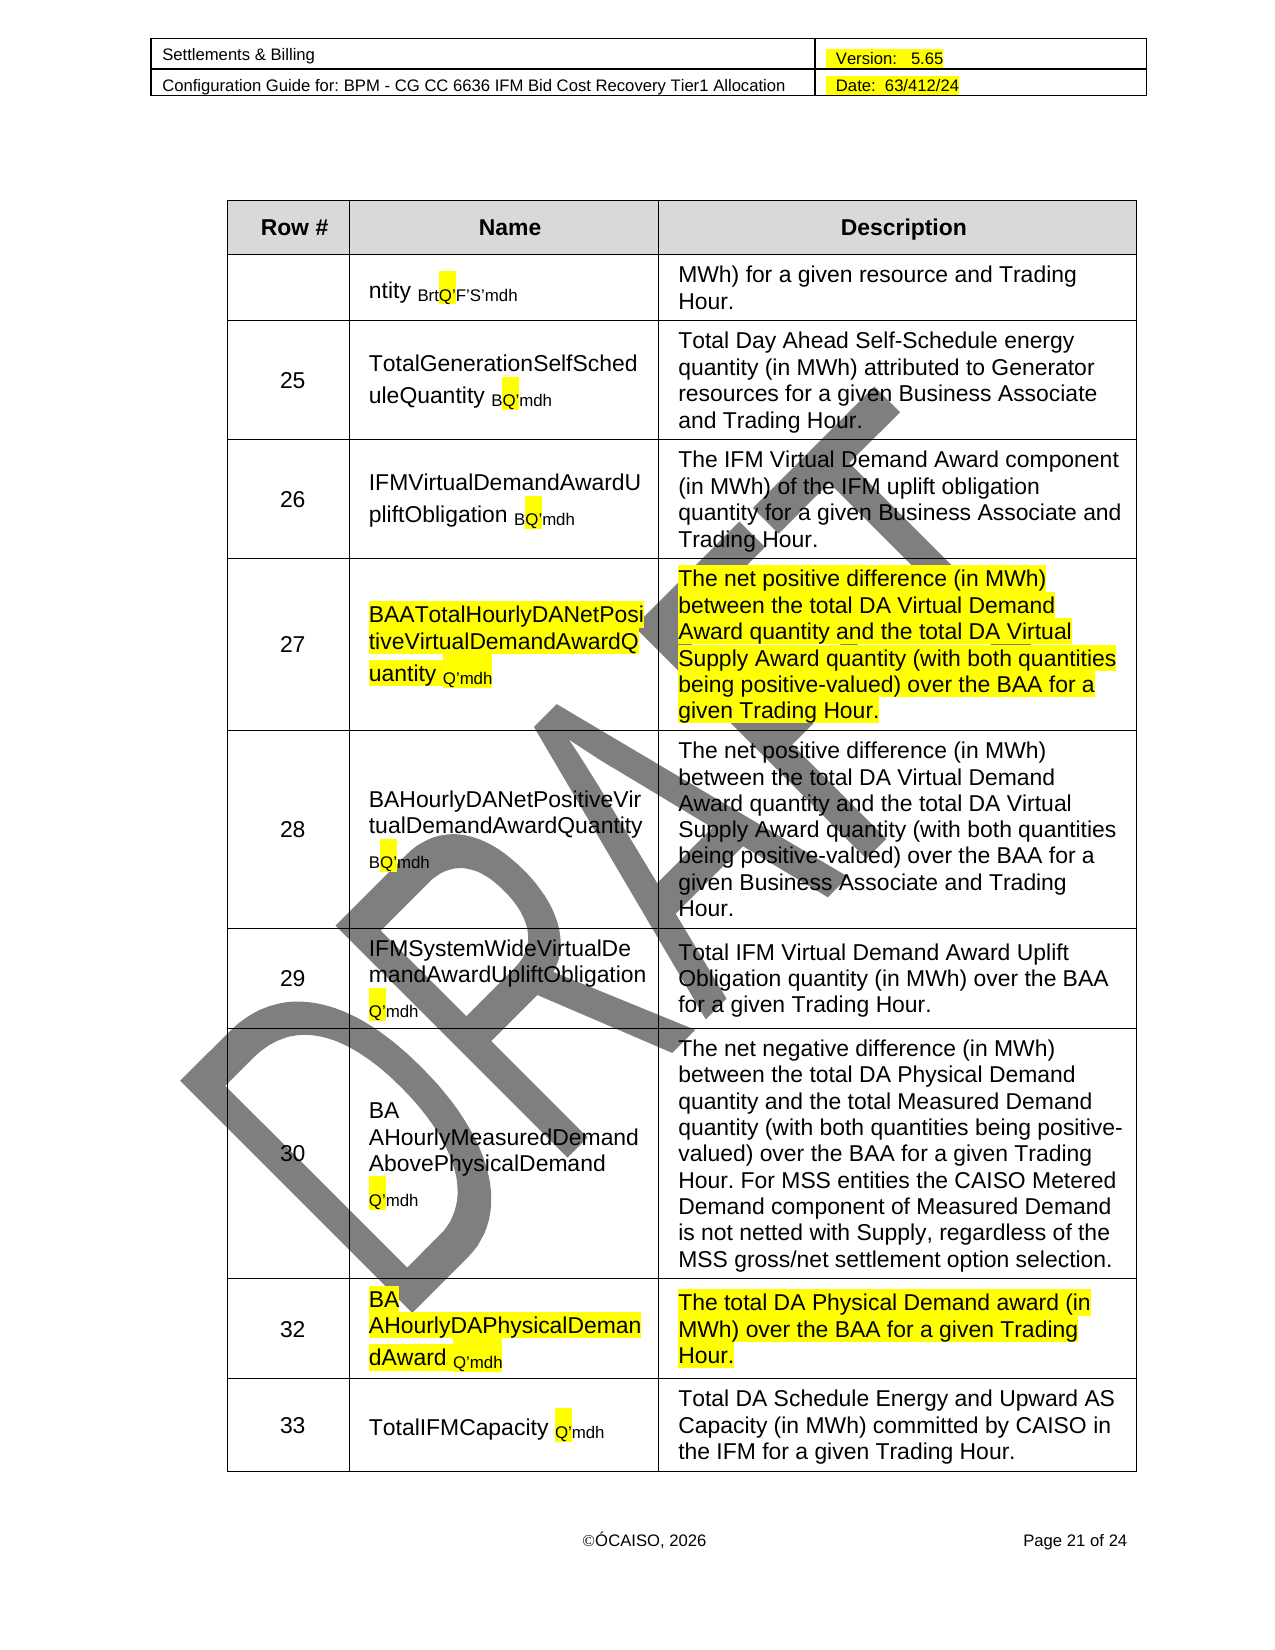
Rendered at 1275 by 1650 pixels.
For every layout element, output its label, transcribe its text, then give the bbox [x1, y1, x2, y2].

table_cell [228, 929, 349, 1028]
table_cell BAHourlyDANetPositiveVirtualDemandAwardQuantity Bmdh [350, 731, 658, 928]
table_cell [228, 255, 349, 320]
table_cell [350, 1279, 658, 1378]
table_cell [350, 1029, 658, 1278]
table_cell Total Day Ahead Self-Schedule energy quantity (in MWh) attributed to Generator resources for a given Business Associate and Trading Hour. [659, 321, 1136, 439]
table_cell [228, 1379, 349, 1471]
table_cell Total DA Schedule Energy and Upward AS Capacity (in MWh) committed by CAISO in the IFM for a given Trading Hour. [659, 1379, 1136, 1471]
table_cell [659, 559, 1136, 730]
table_cell [228, 1279, 349, 1378]
table_cell The net positive difference (in MWh) between the total DA Virtual Demand Award quantity and the total DA Virtual Supply Award quantity (with both quantities being positive-valued) over the for a given Business Associate and Trading Hour. [659, 731, 1136, 928]
table_cell TotalGenerationSelfScheduleQuantity Bmdh [350, 321, 658, 439]
table_cell TotalDAMinimumLoadQuantity BrtF’S’mdh [350, 255, 658, 320]
table_cell IFMSystemWideVirtualDemandAwardUpliftObligation mdh [350, 929, 658, 1028]
table_header Name [350, 201, 658, 254]
table_cell [350, 559, 658, 730]
table_cell [228, 559, 349, 730]
table_cell IFMVirtualDemandAwardUpliftObligation Bmdh [350, 440, 658, 558]
table_cell [228, 440, 349, 558]
table_cell [228, 731, 349, 928]
table_cell [228, 1029, 349, 1278]
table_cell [659, 255, 1136, 320]
table_cell [228, 321, 349, 439]
table_header Description [659, 201, 1136, 254]
table_cell TotalIFMCapacity mdh [350, 1379, 658, 1471]
table_cell The IFM Virtual Demand Award component (in MWh) of the IFM uplift obligation quantity for a given Business Associate and Trading Hour. [659, 440, 1136, 558]
table_header Row # [228, 201, 349, 254]
table_cell [659, 1029, 1136, 1278]
table_cell [659, 1279, 1136, 1378]
table_cell Total IFM Virtual Demand Award Uplift Obligation quantity (in MWh) over the for a given Trading Hour. [659, 929, 1136, 1028]
